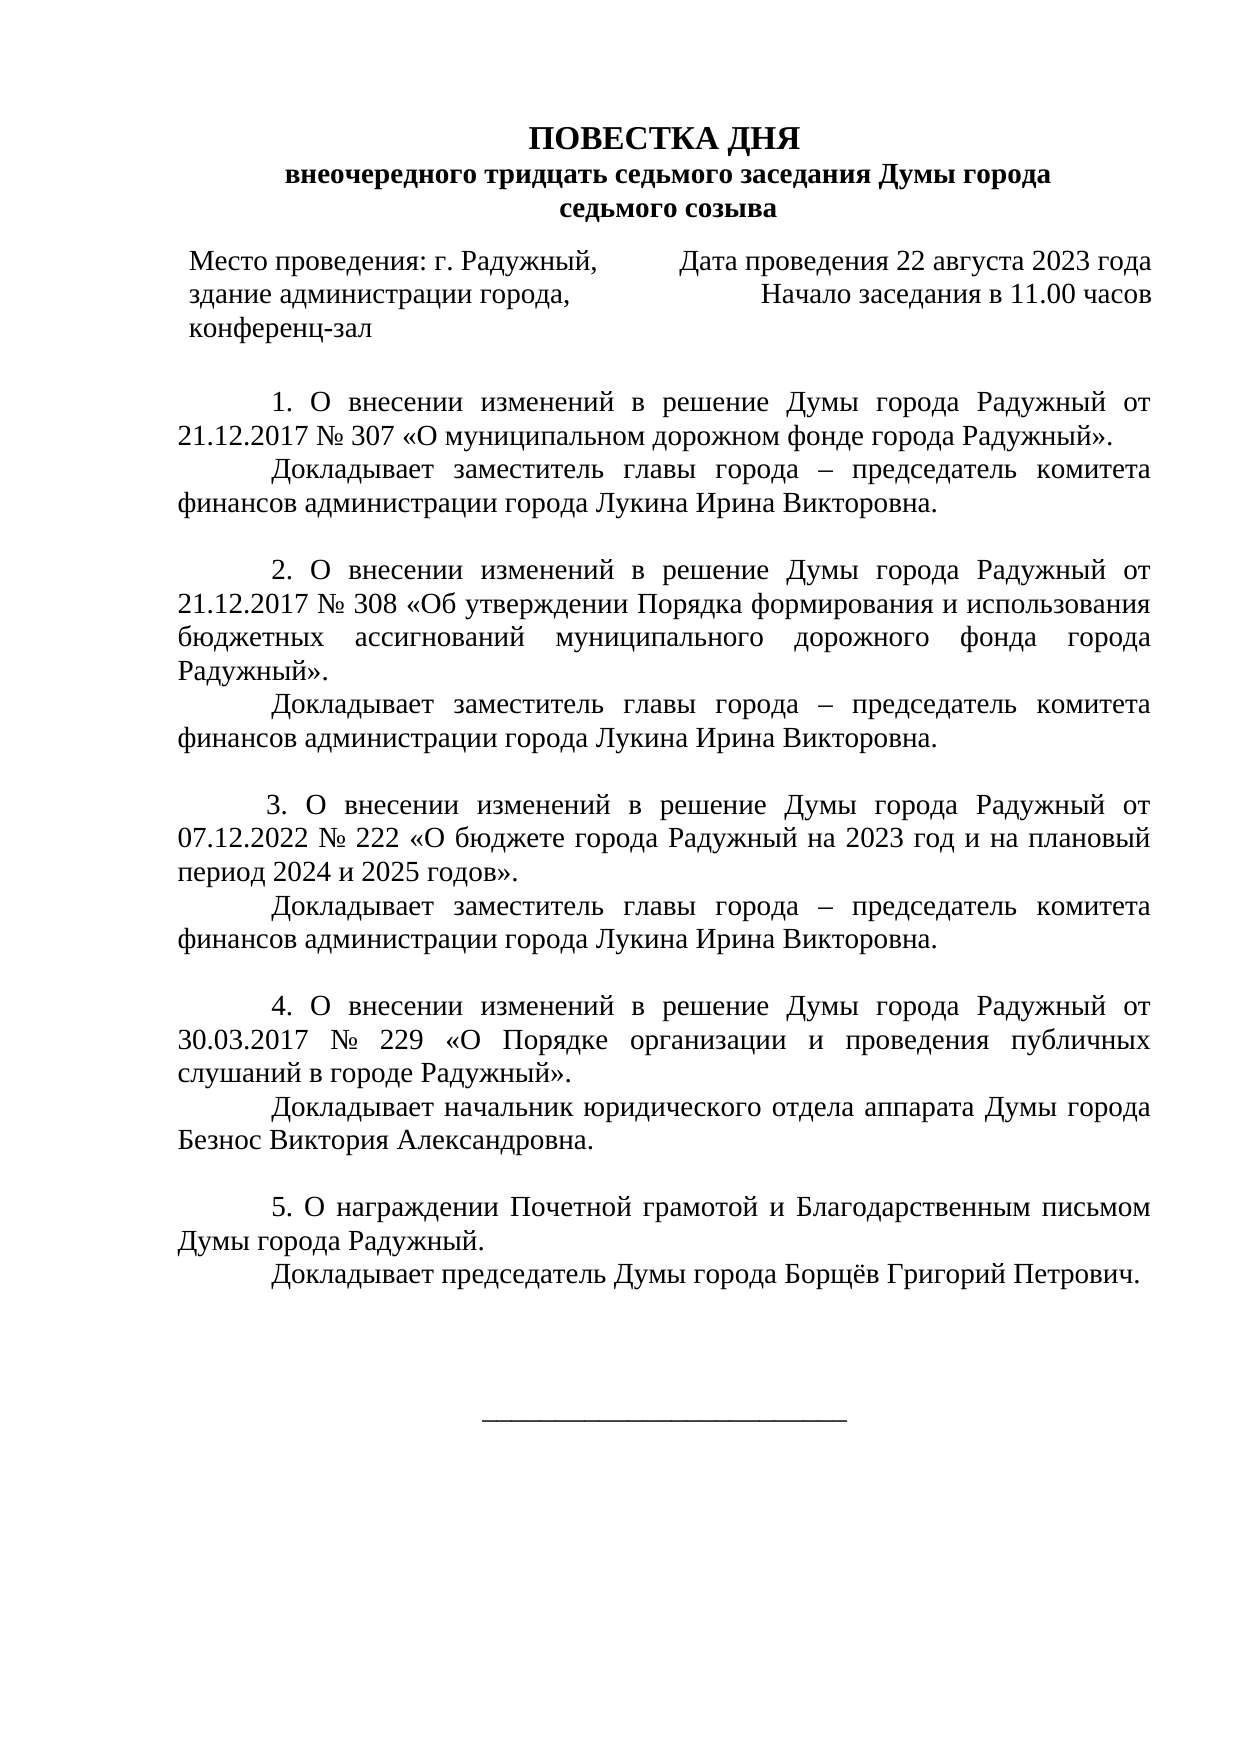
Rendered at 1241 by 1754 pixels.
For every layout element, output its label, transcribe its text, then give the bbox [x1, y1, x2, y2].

text 5. О награждении Почетной грамотой и Благодарственным письмом Думы города Радужный. [177, 1189, 1152, 1257]
text 3. О внесении изменений в решение Думы города Радужный от 07.12.2022 № 222 «О бюджете города Радужный на 2023 год и на плановый период 2024 и 2025 годов». [177, 787, 1152, 888]
text _________________________ [177, 1391, 1152, 1424]
text ПОВЕСТКА ДНЯ [177, 118, 1152, 156]
text Докладывает заместитель главы города – председатель комитета финансов администрации города Лукина Ирина Викторовна. [177, 888, 1152, 955]
text Докладывает заместитель главы города – председатель комитета финансов администрации города Лукина Ирина Викторовна. [177, 686, 1152, 753]
text внеочередного тридцать седьмого заседания Думы города [177, 156, 1152, 190]
text 4. О внесении изменений в решение Думы города Радужный от 30.03.2017 № 229 «О Порядке организации и проведения публичных слушаний в городе Радужный». [177, 988, 1152, 1089]
text Докладывает начальник юридического отдела аппарата Думы города Безнос Виктория Александровна. [177, 1089, 1152, 1156]
text Докладывает председатель Думы города Борщёв Григорий Петрович. [236, 1257, 1152, 1290]
table_header Дата проведения 22 августа 2023 года Начало заседания в 11.00 часов [634, 243, 1163, 384]
text 1. О внесении изменений в решение Думы города Радужный от 21.12.2017 № 307 «О муниципальном дорожном фонде города Радужный». [177, 384, 1152, 452]
table_header Место проведения: г. Радужный, здание администрации города, конференц-зал [177, 243, 634, 384]
text седьмого созыва [177, 190, 1152, 223]
text Докладывает заместитель главы города – председатель комитета финансов администрации города Лукина Ирина Викторовна. [177, 452, 1152, 519]
text 2. О внесении изменений в решение Думы города Радужный от 21.12.2017 № 308 «Об утверждении Порядка формирования и использования бюджетных ассигнований муниципального дорожного фонда города Радужный». [177, 552, 1152, 686]
